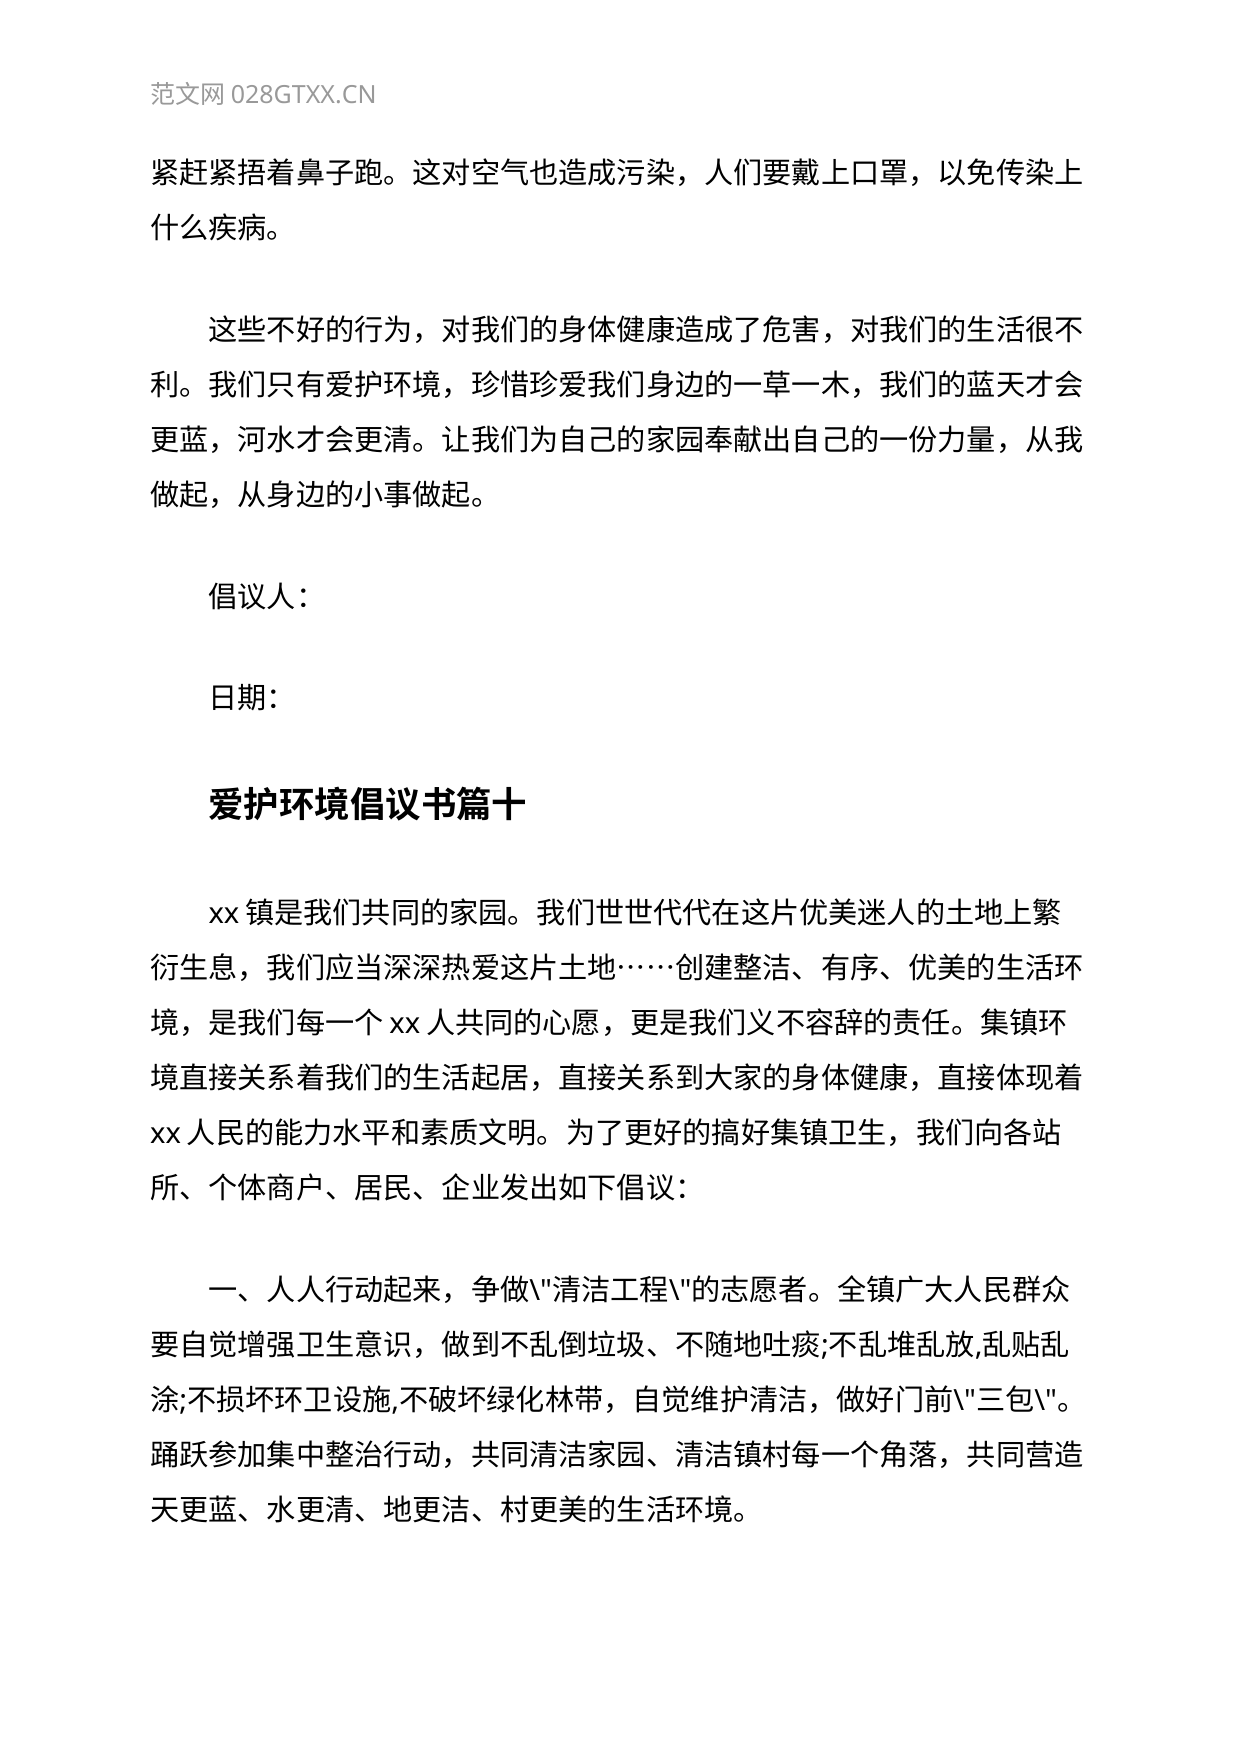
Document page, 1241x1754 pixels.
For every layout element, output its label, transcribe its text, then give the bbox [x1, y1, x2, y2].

text 日期： [150, 675, 1090, 717]
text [150, 150, 1090, 247]
text 一、人人行动起来，争做\"清洁工程\"的志愿者。全镇广大人民群众要自觉增强卫生意识，做到不乱倒垃圾、不随地吐痰;不乱堆乱放,乱贴乱涂;不损坏环卫设施,不破坏绿化林带，自觉维护清洁，做好门前\"三包\"。踊跃参加集中整治行动，共同清洁家园、清洁镇村每一个角落，共同营造天更蓝、水更清、地更洁、村更美的生活环境。 [150, 1267, 1090, 1529]
text 倡议人： [150, 573, 1090, 615]
text xx镇是我们共同的家园。我们世世代代在这片优美迷人的土地上繁衍生息，我们应当深深热爱这片土地……创建整洁、有序、优美的生活环境，是我们每一个xx人共同的心愿，更是我们义不容辞的责任。集镇环境直接关系着我们的生活起居，直接关系到大家的身体健康，直接体现着xx人民的能力水平和素质文明。为了更好的搞好集镇卫生，我们向各站所、个体商户、居民、企业发出如下倡议： [150, 890, 1090, 1207]
text 这些不好的行为，对我们的身体健康造成了危害，对我们的生活很不利。我们只有爱护环境，珍惜珍爱我们身边的一草一木，我们的蓝天才会更蓝，河水才会更清。让我们为自己的家园奉献出自己的一份力量，从我做起，从身边的小事做起。 [150, 307, 1090, 514]
text 爱护环境倡议书篇十 [150, 777, 1090, 828]
